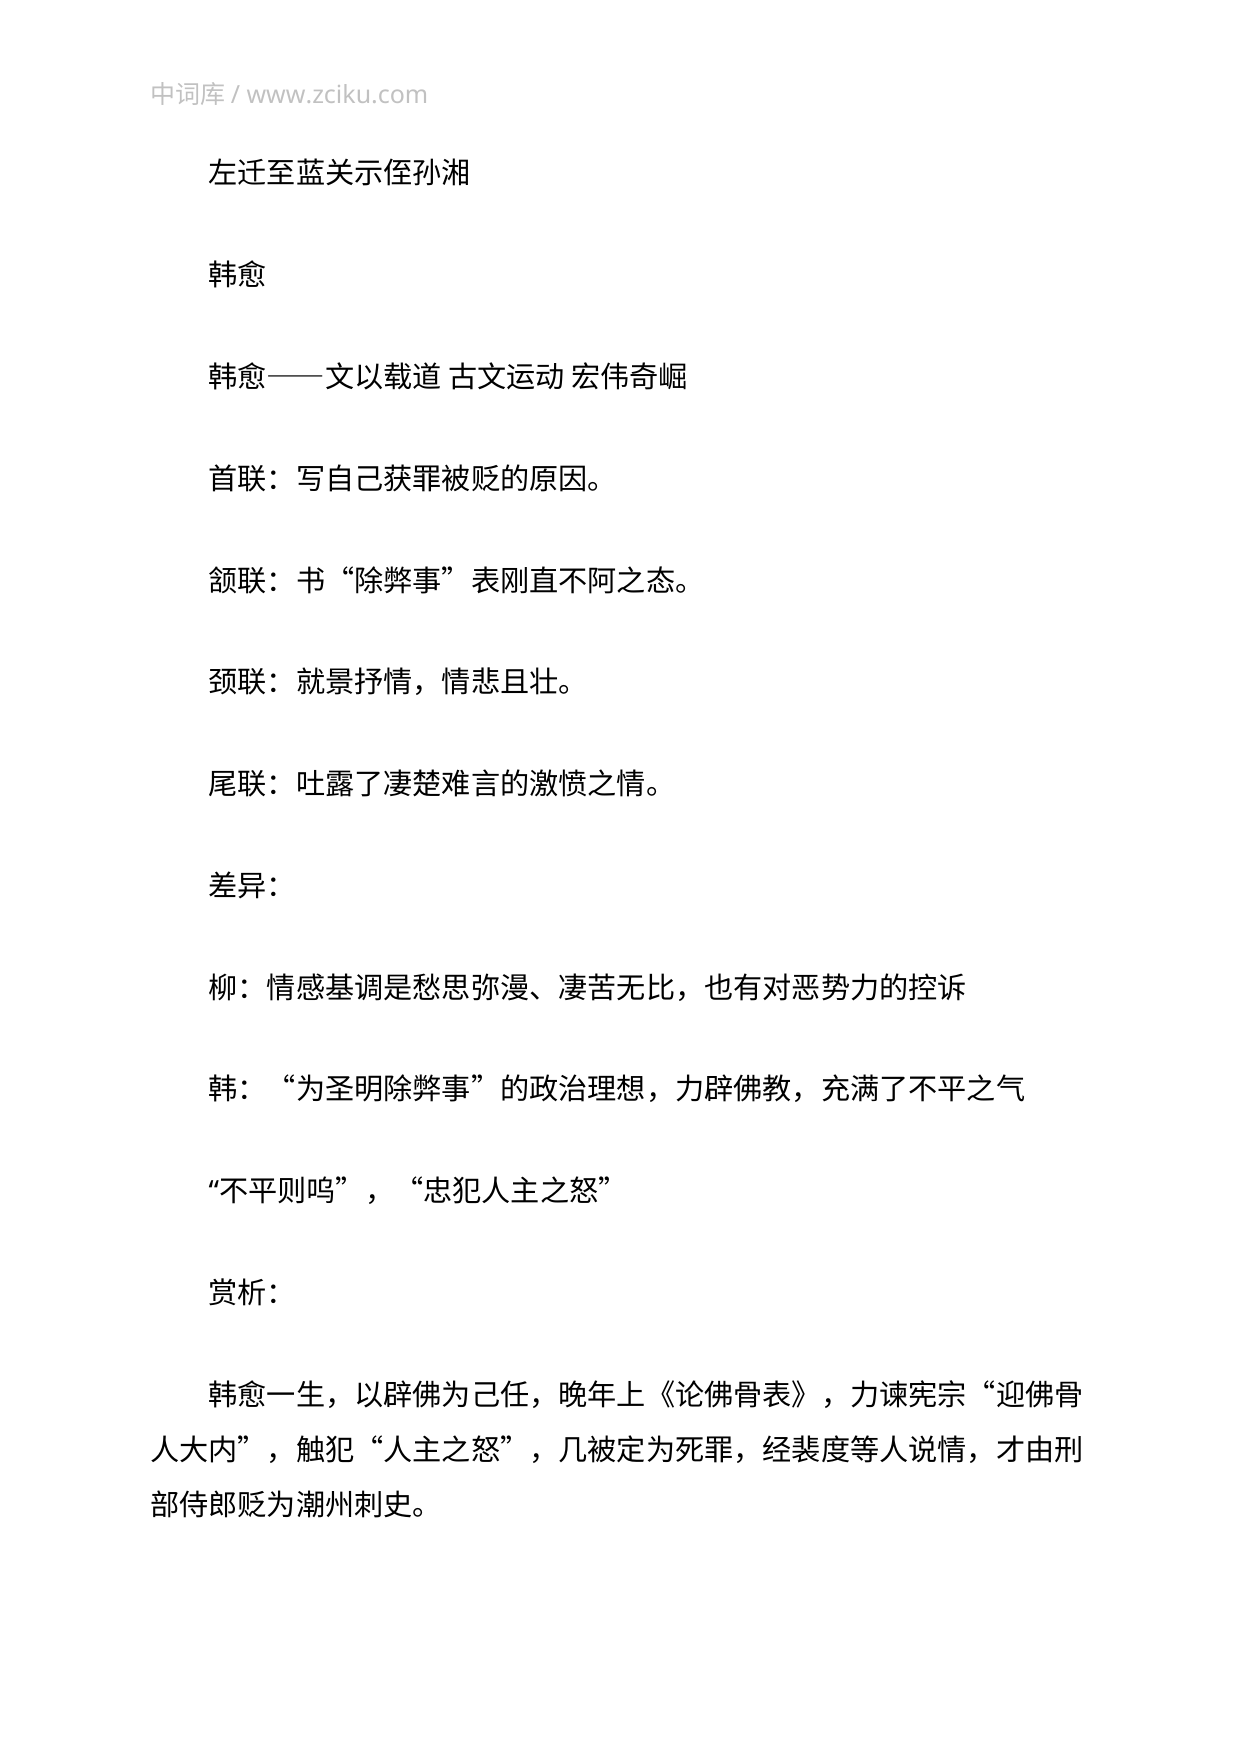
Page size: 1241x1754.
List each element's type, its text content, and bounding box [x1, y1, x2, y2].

text 柳：情感基调是愁思弥漫、凄苦无比，也有对恶势力的控诉 [150, 964, 1090, 1006]
text 差异： [150, 862, 1090, 905]
text 首联：写自己获罪被贬的原因。 [150, 455, 1090, 498]
text 尾联：吐露了凄楚难言的激愤之情。 [150, 761, 1090, 803]
text 韩：“为圣明除弊事”的政治理想，力辟佛教，充满了不平之气 [150, 1066, 1090, 1108]
text 韩愈一生，以辟佛为己任，晚年上《论佛骨表》，力谏宪宗“迎佛骨人大内”，触犯“人主之怒”，几被定为死罪，经裴度等人说情，才由刑部侍郎贬为潮州刺史。 [150, 1371, 1090, 1523]
text 韩愈 [150, 252, 1090, 294]
text 左迁至蓝关示侄孙湘 [150, 150, 1090, 192]
text 颔联：书“除弊事”表刚直不阿之态。 [150, 557, 1090, 599]
text 颈联：就景抒情，情悲且壮。 [150, 659, 1090, 701]
text “不平则呜”，“忠犯人主之怒” [150, 1168, 1090, 1210]
text 赏析： [150, 1270, 1090, 1312]
text 韩愈——文以载道 古文运动 宏伟奇崛 [150, 353, 1090, 396]
